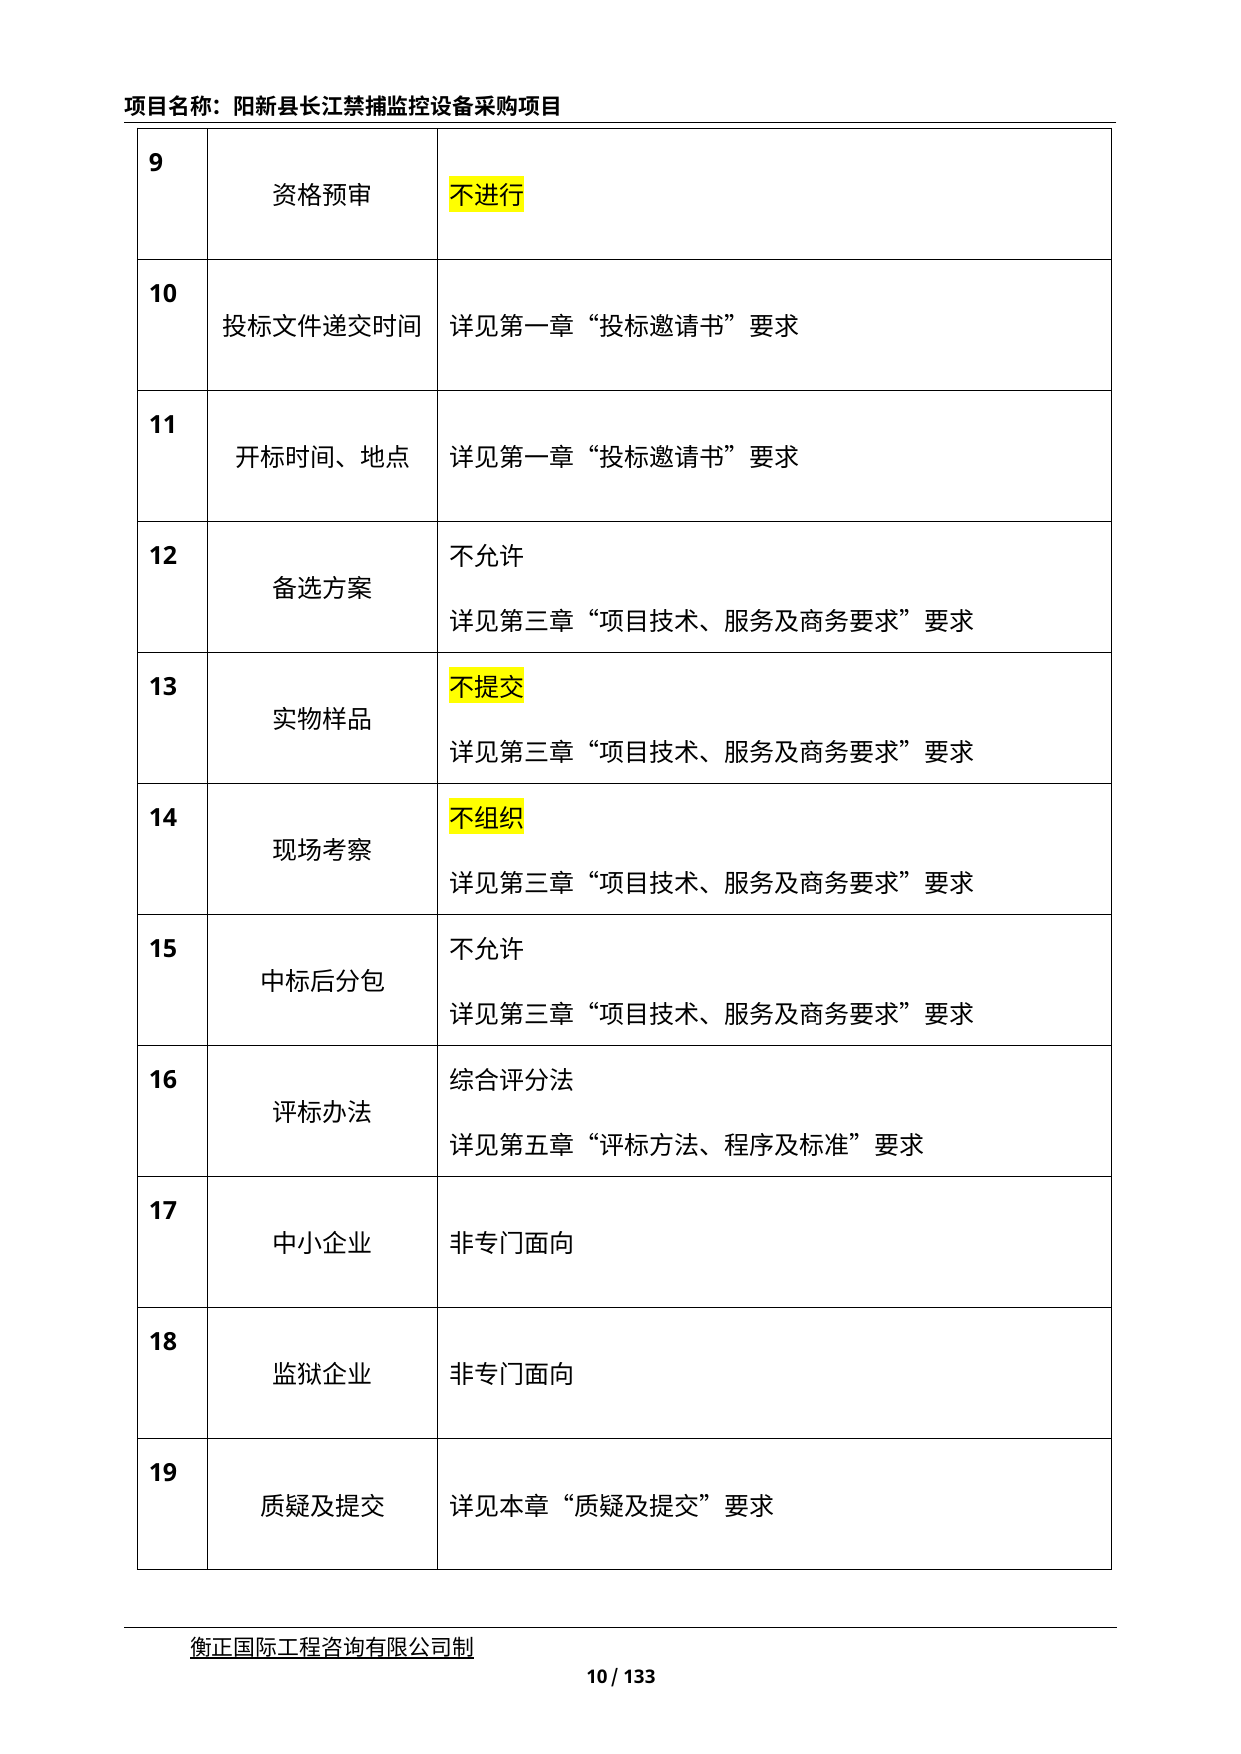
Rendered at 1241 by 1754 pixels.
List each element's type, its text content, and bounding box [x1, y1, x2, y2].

table_cell 不允许 详见第三章“项目技术、服务及商务要求”要求 [438, 522, 1111, 652]
table_cell 不提交 详见第三章“项目技术、服务及商务要求”要求 [438, 653, 1111, 783]
table_cell 非专门面向 [438, 1308, 1111, 1438]
table_cell [138, 391, 207, 521]
table_cell [138, 1439, 207, 1569]
table_cell 中小企业 [208, 1177, 437, 1307]
table_cell [138, 1046, 207, 1176]
table_cell 质疑及提交 [208, 1439, 437, 1569]
table_cell 备选方案 [208, 522, 437, 652]
table_cell [138, 260, 207, 390]
table_cell 详见第一章“投标邀请书”要求 [438, 260, 1111, 390]
table_cell 实物样品 [208, 653, 437, 783]
table_cell 资格预审 [208, 129, 437, 259]
table_cell [138, 129, 207, 259]
table_cell 中标后分包 [208, 915, 437, 1045]
table_cell 监狱企业 [208, 1308, 437, 1438]
table_cell 不组织 详见第三章“项目技术、服务及商务要求”要求 [438, 784, 1111, 914]
table_cell 投标文件递交时间 [208, 260, 437, 390]
table_cell [138, 1177, 207, 1307]
table_cell 非专门面向 [438, 1177, 1111, 1307]
table_cell 详见第一章“投标邀请书”要求 [438, 391, 1111, 521]
table_cell 现场考察 [208, 784, 437, 914]
table_cell 开标时间、地点 [208, 391, 437, 521]
table_cell [138, 784, 207, 914]
table_cell [138, 653, 207, 783]
table_cell 评标办法 [208, 1046, 437, 1176]
table_cell 不进行 [438, 129, 1111, 259]
table_cell 不允许 详见第三章“项目技术、服务及商务要求”要求 [438, 915, 1111, 1045]
table_cell 综合评分法 详见第五章“评标方法、程序及标准”要求 [438, 1046, 1111, 1176]
table_cell [138, 915, 207, 1045]
table_cell [138, 522, 207, 652]
table_cell 详见本章“质疑及提交”要求 [438, 1439, 1111, 1569]
table_cell [138, 1308, 207, 1438]
